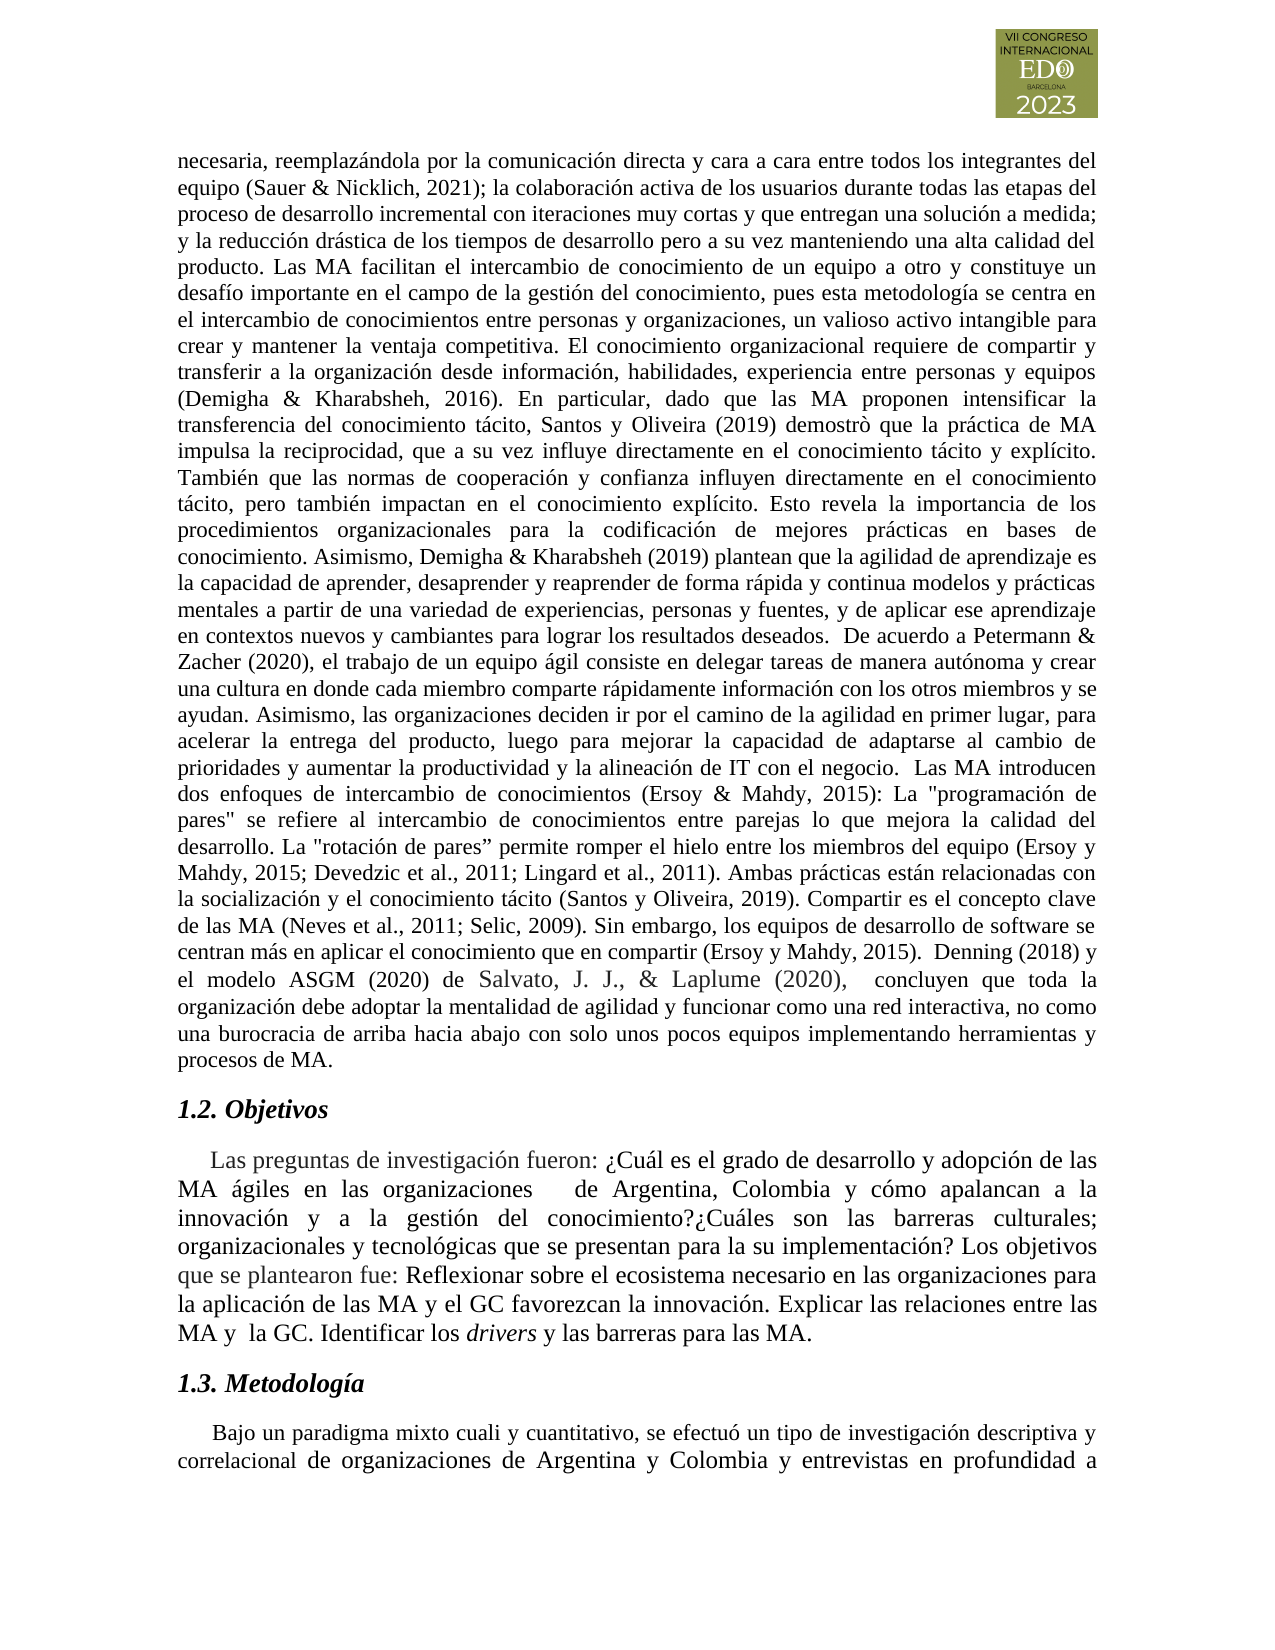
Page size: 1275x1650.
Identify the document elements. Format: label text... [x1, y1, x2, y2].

text 1.3. Metodología [177, 1367, 1098, 1398]
picture [995, 29, 1098, 118]
text 1.2. Objetivos [177, 1093, 1098, 1124]
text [177, 148, 1098, 1072]
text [177, 1419, 1098, 1474]
text Las preguntas de investigación fueron: ¿Cuál es el grado de desarrollo y adopción de las MA ágiles en las organizaciones de Argentina, Colombia y cómo apalancan a la innovación y a la gestión del conocimiento?¿Cuáles son las barreras culturales; organizacionales y tecnológicas que se presentan para la su implementación? Los objetivos que se plantearon fue: Reflexionar sobre el ecosistema necesario en las organizaciones para la aplicación de las MA y el GC favorezcan la innovación. Explicar las relaciones entre las MA y la GC. Identificar los drivers y las barreras para las MA. [177, 1145, 1098, 1346]
